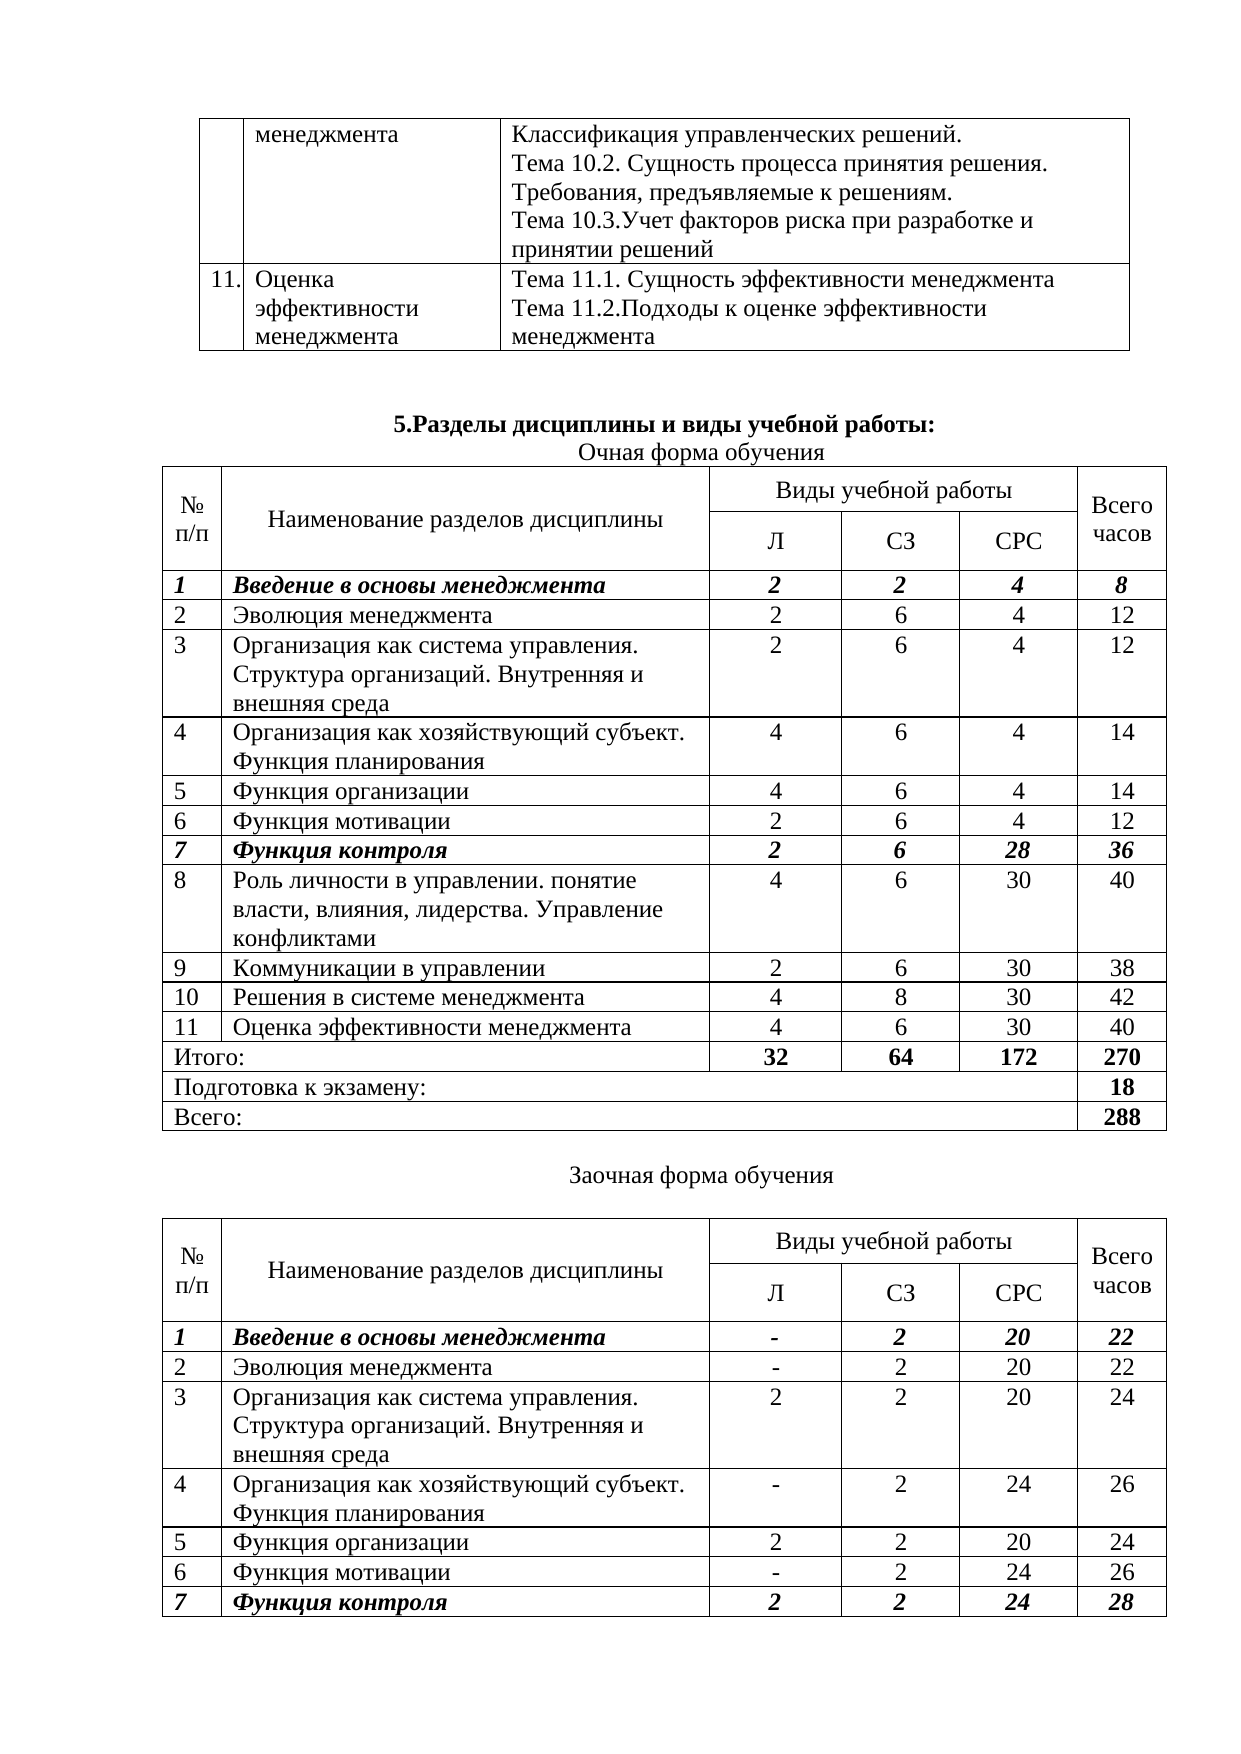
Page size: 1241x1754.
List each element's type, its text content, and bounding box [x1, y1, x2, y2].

table_cell 20 [960, 1322, 1077, 1351]
table_cell 30 [960, 1012, 1077, 1041]
table_cell 24 [960, 1557, 1077, 1586]
table_cell 2 [710, 630, 841, 716]
table_cell Введение в основы менеджмента [222, 571, 709, 599]
table_cell 6 [842, 953, 959, 981]
table_cell 8 [842, 983, 959, 1011]
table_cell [244, 119, 500, 263]
table_cell 2 [710, 571, 841, 599]
table_cell 20 [960, 1352, 1077, 1381]
table_cell 2 [163, 1352, 221, 1381]
table_cell 28 [1078, 1587, 1166, 1616]
table_cell Функция организации [222, 1528, 709, 1556]
table_cell 6 [842, 806, 959, 834]
table_cell Организация как хозяйствующий субъект. Функция планирования [222, 1469, 709, 1526]
table_cell 4 [960, 600, 1077, 629]
table_cell 40 [1078, 865, 1166, 952]
table_cell 22 [1078, 1352, 1166, 1381]
table_cell Эволюция менеджмента [222, 600, 709, 629]
table_cell Функция мотивации [222, 806, 709, 834]
table_cell 24 [960, 1469, 1077, 1526]
table_cell Подготовка к экзамену: [163, 1072, 1077, 1101]
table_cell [501, 119, 1129, 263]
table_cell - [710, 1322, 841, 1351]
table_cell Функция контроля [222, 836, 709, 864]
table_header Наименование разделов дисциплины [222, 467, 709, 569]
table_cell Коммуникации в управлении [222, 953, 709, 981]
table_cell 4 [710, 983, 841, 1011]
table_cell 22 [1078, 1322, 1166, 1351]
table_cell Функция мотивации [222, 1557, 709, 1586]
table_cell 3 [163, 630, 221, 716]
table_cell 2 [842, 1382, 959, 1468]
table_cell 12 [1078, 806, 1166, 834]
table_cell Л [710, 1264, 841, 1321]
table_cell 30 [960, 983, 1077, 1011]
table_cell 20 [960, 1528, 1077, 1556]
table_cell 2 [842, 571, 959, 599]
table_cell 2 [710, 1528, 841, 1556]
table_cell - [710, 1352, 841, 1381]
table_cell 270 [1078, 1042, 1166, 1071]
table_cell Решения в системе менеджмента [222, 983, 709, 1011]
table_cell 2 [710, 953, 841, 981]
table_cell Функция контроля [222, 1587, 709, 1616]
table_cell Функция организации [222, 776, 709, 805]
table_cell 6 [842, 718, 959, 775]
table_cell 14 [1078, 776, 1166, 805]
table_cell 2 [710, 806, 841, 834]
table_cell Тема 11.1. Сущность эффективности менеджмента Тема 11.2.Подходы к оценке эффективности менеджмента [501, 264, 1129, 350]
table_cell 2 [842, 1469, 959, 1526]
table_cell 2 [842, 1528, 959, 1556]
table_header Наименование разделов дисциплины [222, 1219, 709, 1321]
table_header № п/п [163, 1219, 221, 1321]
table_cell СРС [960, 1264, 1077, 1321]
table_cell 8 [163, 865, 221, 952]
table_cell Итого: [163, 1042, 709, 1071]
table_cell 28 [960, 836, 1077, 864]
table_cell Оценка эффективности менеджмента [244, 264, 500, 350]
table_cell 26 [1078, 1557, 1166, 1586]
table_cell 42 [1078, 983, 1166, 1011]
table_cell 9 [163, 953, 221, 981]
table_header Всего часов [1078, 467, 1166, 569]
text Очная форма обучения [251, 437, 1152, 466]
table_cell 172 [960, 1042, 1077, 1071]
table_cell Введение в основы менеджмента [222, 1322, 709, 1351]
table_cell 2 [842, 1557, 959, 1586]
table_cell 64 [842, 1042, 959, 1071]
table_cell 8 [1078, 571, 1166, 599]
table_cell 4 [960, 630, 1077, 716]
table_cell 4 [710, 1012, 841, 1041]
table_cell Организация как система управления. Структура организаций. Внутренняя и внешняя среда [222, 1382, 709, 1468]
table_cell 288 [1078, 1102, 1166, 1130]
table_cell 24 [1078, 1382, 1166, 1468]
table_cell 2 [710, 1587, 841, 1616]
table_cell 24 [1078, 1528, 1166, 1556]
table_cell 10 [163, 983, 221, 1011]
table_cell 4 [710, 718, 841, 775]
table_cell 1 [163, 1322, 221, 1351]
table_cell Эволюция менеджмента [222, 1352, 709, 1381]
table_cell 5 [163, 776, 221, 805]
table_cell Оценка эффективности менеджмента [222, 1012, 709, 1041]
table_cell 3 [163, 1382, 221, 1468]
table_cell 6 [842, 836, 959, 864]
table_cell 30 [960, 953, 1077, 981]
table_cell 24 [960, 1587, 1077, 1616]
table_cell СЗ [842, 1264, 959, 1321]
table_cell 4 [960, 718, 1077, 775]
table_cell [200, 264, 243, 350]
table_header Виды учебной работы [710, 1219, 1077, 1262]
table_cell 4 [710, 776, 841, 805]
table_cell 30 [960, 865, 1077, 952]
table_cell 2 [842, 1587, 959, 1616]
table_cell 6 [842, 630, 959, 716]
table_cell 14 [1078, 718, 1166, 775]
table_cell Организация как хозяйствующий субъект. Функция планирования [222, 718, 709, 775]
text Заочная форма обучения [251, 1160, 1152, 1189]
table_cell 4 [960, 806, 1077, 834]
table_cell 18 [1078, 1072, 1166, 1101]
table_cell 4 [960, 571, 1077, 599]
table_cell 5 [163, 1528, 221, 1556]
table_cell Организация как система управления. Структура организаций. Внутренняя и внешняя среда [222, 630, 709, 716]
table_cell 6 [842, 1012, 959, 1041]
table_cell 4 [163, 718, 221, 775]
table_cell Роль личности в управлении. понятие власти, влияния, лидерства. Управление конфликтами [222, 865, 709, 952]
table_cell 40 [1078, 1012, 1166, 1041]
table_cell 6 [842, 865, 959, 952]
table_cell 2 [710, 836, 841, 864]
table_cell 7 [163, 836, 221, 864]
table_cell 4 [710, 865, 841, 952]
table_cell 6 [163, 806, 221, 834]
table_cell СЗ [842, 512, 959, 569]
table_cell - [710, 1469, 841, 1526]
table_cell 2 [163, 600, 221, 629]
table_cell 7 [163, 1587, 221, 1616]
table_cell СРС [960, 512, 1077, 569]
table_cell Л [710, 512, 841, 569]
table_cell 1 [163, 571, 221, 599]
table_header № п/п [163, 467, 221, 569]
table_cell 4 [163, 1469, 221, 1526]
table_cell 2 [842, 1352, 959, 1381]
table_cell 6 [842, 776, 959, 805]
table_cell 20 [960, 1382, 1077, 1468]
table_cell - [710, 1557, 841, 1586]
table_cell 12 [1078, 600, 1166, 629]
table_cell 38 [1078, 953, 1166, 981]
table_cell [200, 119, 243, 263]
table_cell 12 [1078, 630, 1166, 716]
table_header Всего часов [1078, 1219, 1166, 1321]
table_cell 36 [1078, 836, 1166, 864]
table_cell 2 [842, 1322, 959, 1351]
table_cell 2 [710, 1382, 841, 1468]
text 5.Разделы дисциплины и виды учебной работы: [177, 409, 1152, 437]
table_header Виды учебной работы [710, 467, 1077, 511]
table_cell 6 [842, 600, 959, 629]
table_cell Всего: [163, 1102, 1077, 1130]
table_cell 6 [163, 1557, 221, 1586]
table_cell 4 [960, 776, 1077, 805]
table_cell 2 [710, 600, 841, 629]
table_cell 26 [1078, 1469, 1166, 1526]
table_cell 11 [163, 1012, 221, 1041]
table_cell 32 [710, 1042, 841, 1071]
